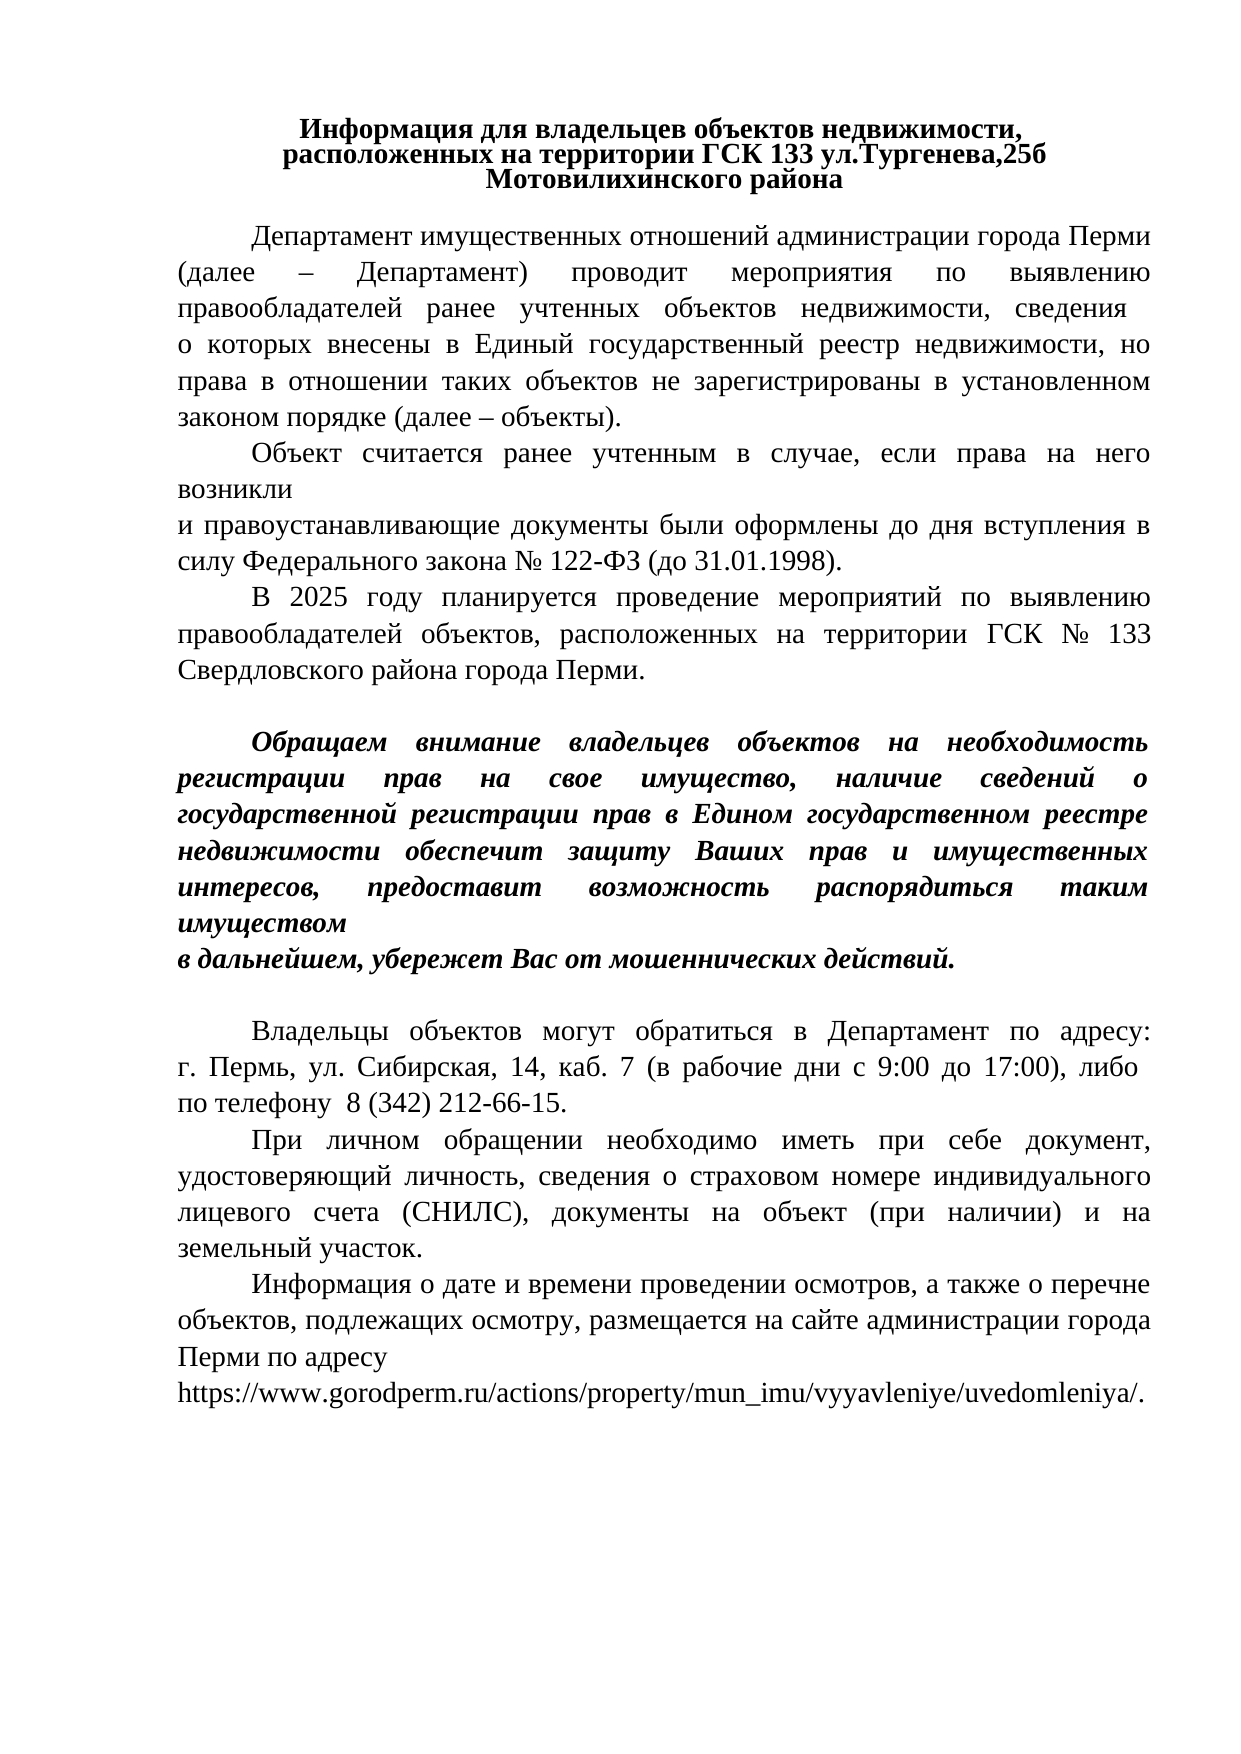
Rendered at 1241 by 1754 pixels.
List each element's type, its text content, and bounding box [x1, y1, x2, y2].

text В 2025 году планируется проведение мероприятий по выявлению правообладателей объектов, расположенных на территории ГСК № 133 Свердловского района города Перми. [177, 579, 1152, 685]
text При личном обращении необходимо иметь при себе документ, удостоверяющий личность, сведения о страховом номере индивидуального лицевого счета (СНИЛС), документы на объект (при наличии) и на земельный участок. [177, 1122, 1152, 1264]
text Информация о дате и времени проведении осмотров, а также о перечне объектов, подлежащих осмотру, размещается на сайте администрации города Перми по адресу [177, 1266, 1152, 1372]
text Обращаем внимание владельцев объектов на необходимость регистрации прав на свое имущество, наличие сведений о государственной регистрации прав в Едином государственном реестре недвижимости обеспечит защиту Ваших прав и имущественных интересов, предоставит возможность распорядиться таким имуществом в дальнейшем, убережет Вас от мошеннических действий. [177, 724, 1152, 974]
text https://www.gorodperm.ru/actions/property/mun_imu/vyyavleniye/uvedomleniya/. [177, 1375, 1152, 1408]
text Департамент имущественных отношений администрации города Перми (далее – Департамент) проводит мероприятия по выявлению правообладателей ранее учтенных объектов недвижимости, сведения о которых внесены в Единый государственный реестр недвижимости, но права в отношении таких объектов не зарегистрированы в установленном законом порядке (далее – объекты). [177, 218, 1152, 432]
text Информация для владельцев объектов недвижимости, расположенных на территории ГСК 133 ул.Тургенева,25б Мотовилихинского района [177, 118, 1152, 193]
text Объект считается ранее учтенным в случае, если права на него возникли и правоустанавливающие документы были оформлены до дня вступления в силу Федерального закона № 122-ФЗ (до 31.01.1998). [177, 435, 1152, 577]
text Владельцы объектов могут обратиться в Департамент по адресу: г. Пермь, ул. Сибирская, 14, каб. 7 (в рабочие дни с 9:00 до 17:00), либо по телефону 8 (342) 212-66-15. [177, 1013, 1152, 1119]
